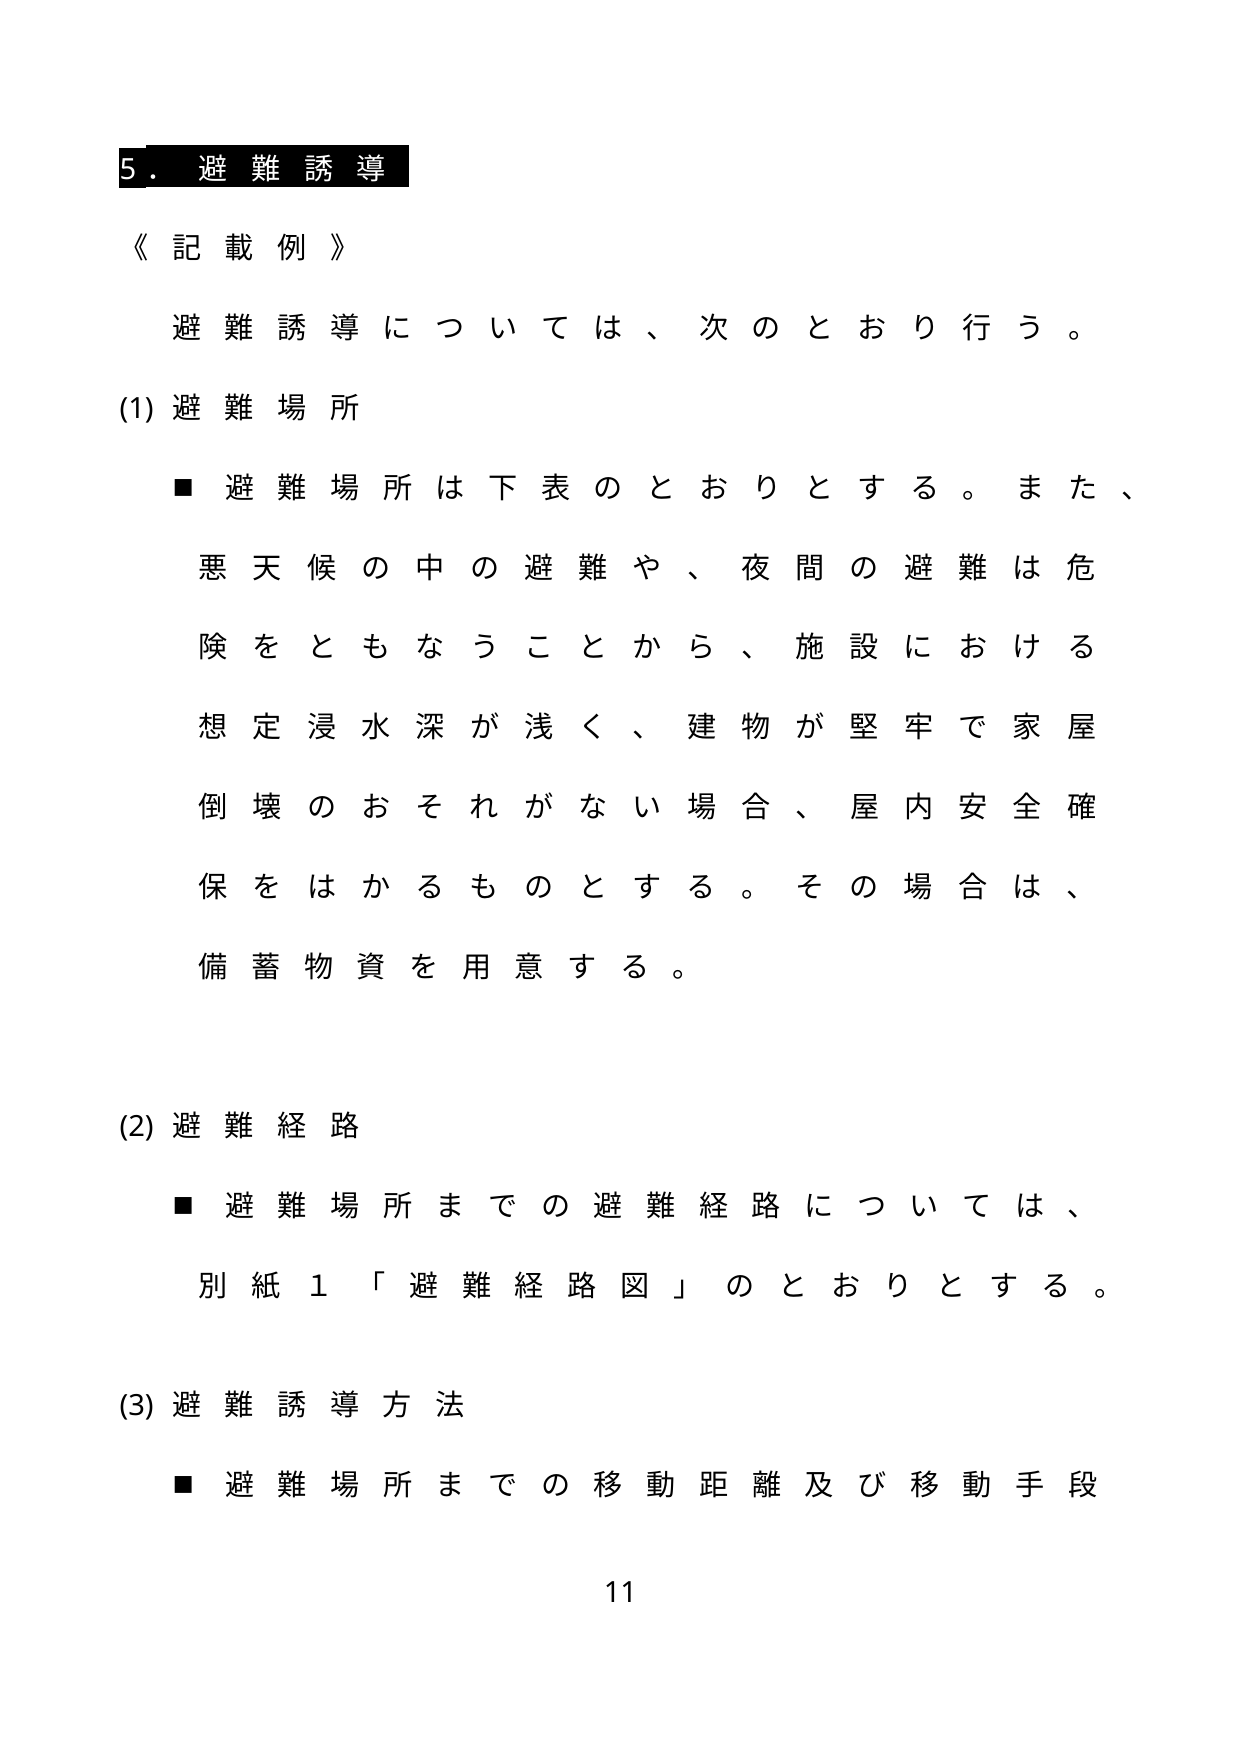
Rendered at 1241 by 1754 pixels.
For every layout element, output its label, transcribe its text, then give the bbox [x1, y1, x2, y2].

list 避難場所までの避難経路については、別紙１「避難経路図」のとおりとする。 [146, 1164, 1121, 1323]
list 避難場所 [119, 366, 1121, 446]
list 避難誘導方法 [119, 1363, 1121, 1443]
text 《記載例》 [119, 206, 1121, 286]
list 避難場所は下表のとおりとする。また、悪天候の中の避難や、夜間の避難は危険をともなうことから、施設における想定浸水深が浅く、建物が堅牢で家屋倒壊のおそれがない場合、屋内安全確保をはかるものとする。その場合は、備蓄物資を用意する。 [146, 446, 1121, 1004]
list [146, 1443, 1121, 1523]
text 避難誘導については、次のとおり行う。 [119, 286, 1121, 366]
subtitle 5．避難誘導 [119, 127, 1121, 206]
list 避難経路 [119, 1084, 1121, 1164]
